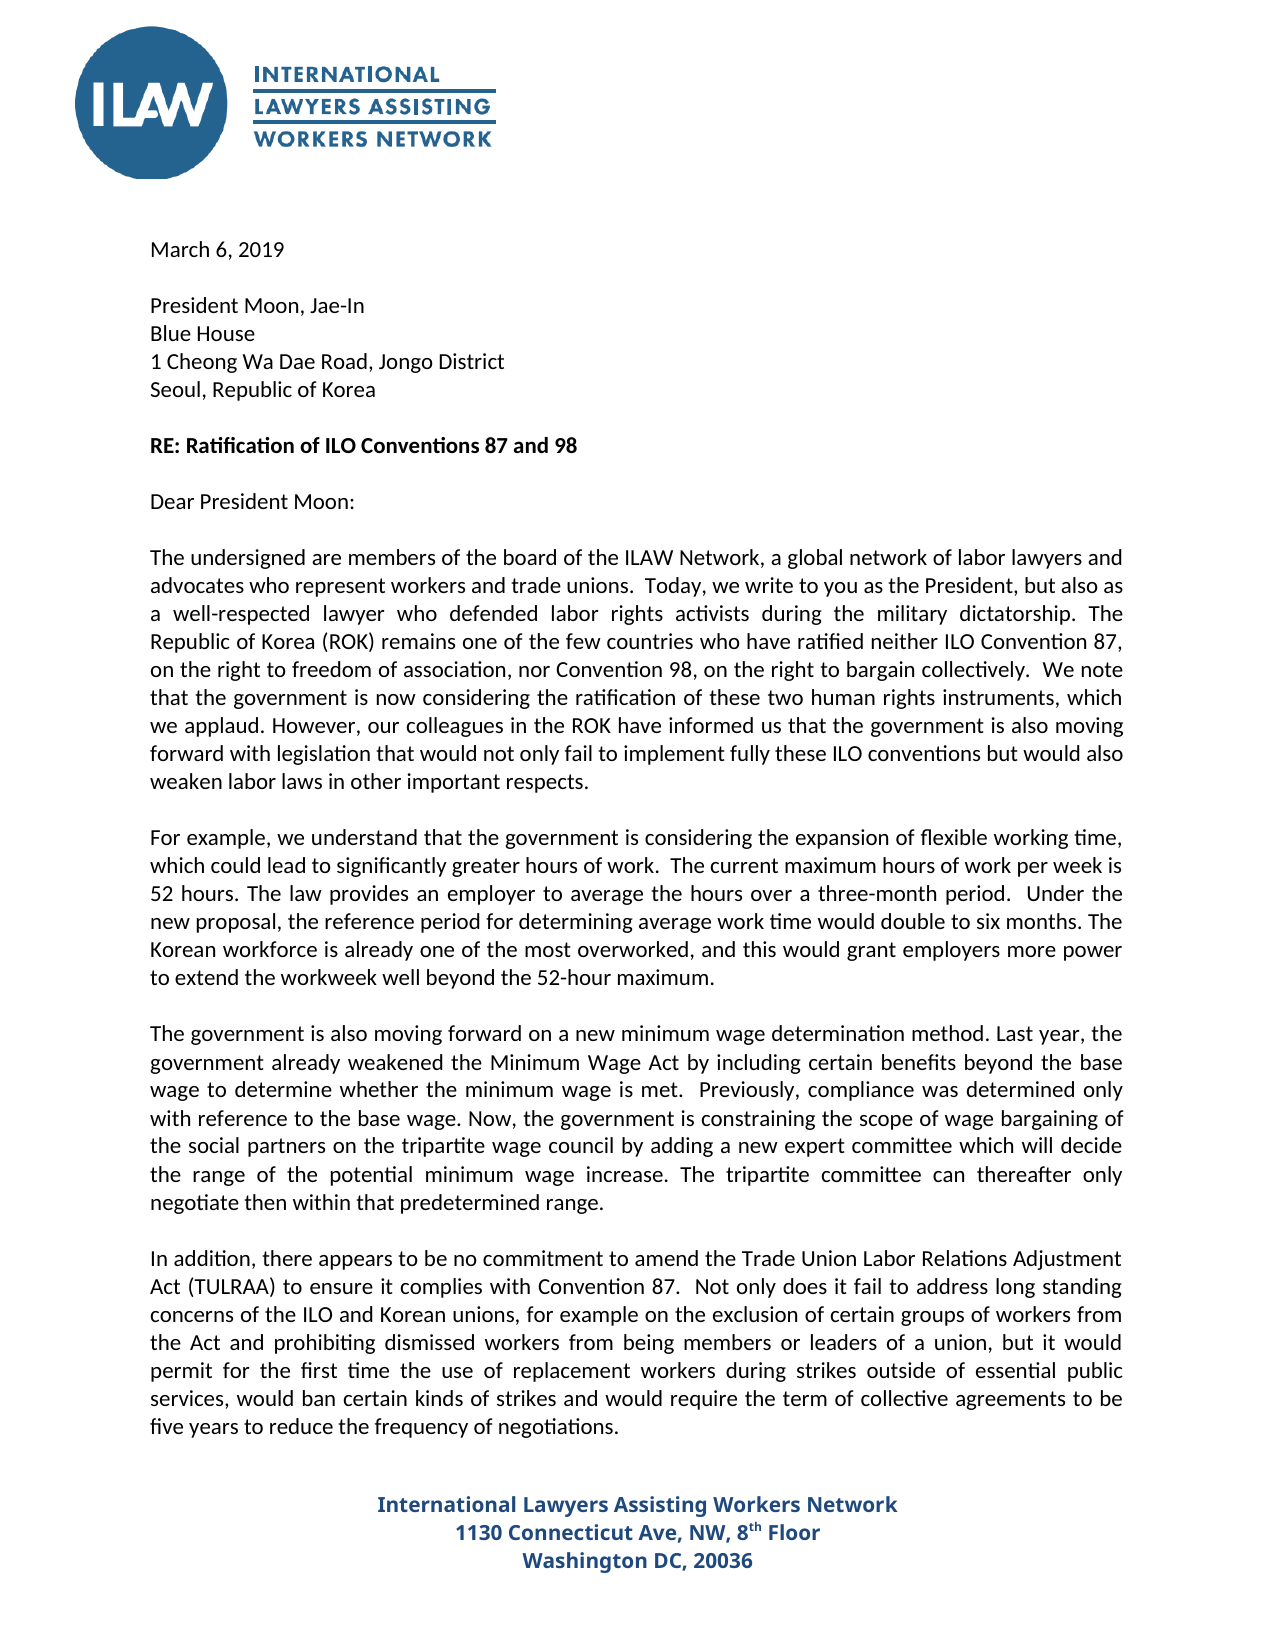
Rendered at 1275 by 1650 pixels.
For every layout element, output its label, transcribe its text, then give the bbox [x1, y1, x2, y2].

text March 6, 2019 [150, 235, 1125, 263]
text Blue House [150, 319, 1125, 347]
text In addition, there appears to be no commitment to amend the Trade Union Labor Relations Adjustment Act (TULRAA) to ensure it complies with Convention 87. Not only does it fail to address long standing concerns of the ILO and Korean unions, for example on the exclusion of certain groups of workers from the Act and prohibiting dismissed workers from being members or leaders of a union, but it would permit for the first time the use of replacement workers during strikes outside of essential public services, would ban certain kinds of strikes and would require the term of collective agreements to be five years to reduce the frequency of negotiations. [150, 1244, 1125, 1440]
text President Moon, Jae-In [150, 291, 1125, 319]
text Seoul, Republic of Korea [150, 375, 1125, 403]
text The undersigned are members of the board of the ILAW Network, a global network of labor lawyers and advocates who represent workers and trade unions. Today, we write to you as the President, but also as a well-respected lawyer who defended labor rights activists during the military dictatorship. The Republic of Korea (ROK) remains one of the few countries who have ratified neither ILO Convention 87, on the right to freedom of association, nor Convention 98, on the right to bargain collectively. We note that the government is now considering the ratification of these two human rights instruments, which we applaud. However, our colleagues in the ROK have informed us that the government is also moving forward with legislation that would not only fail to implement fully these ILO conventions but would also weaken labor laws in other important respects. [150, 543, 1125, 795]
text Dear President Moon: [150, 487, 1125, 515]
text RE: Ratification of ILO Conventions 87 and 98 [150, 431, 1125, 459]
text 1 Cheong Wa Dae Road, Jongo District [150, 347, 1125, 375]
text The government is also moving forward on a new minimum wage determination method. Last year, the government already weakened the Minimum Wage Act by including certain benefits beyond the base wage to determine whether the minimum wage is met. Previously, compliance was determined only with reference to the base wage. Now, the government is constraining the scope of wage bargaining of the social partners on the tripartite wage council by adding a new expert committee which will decide the range of the potential minimum wage increase. The tripartite committee can thereafter only negotiate then within that predetermined range. [150, 1019, 1125, 1216]
text For example, we understand that the government is considering the expansion of flexible working time, which could lead to significantly greater hours of work. The current maximum hours of work per week is 52 hours. The law provides an employer to average the hours over a three-month period. Under the new proposal, the reference period for determining average work time would double to six months. The Korean workforce is already one of the most overworked, and this would grant employers more power to extend the workweek well beyond the 52-hour maximum. [150, 823, 1125, 992]
